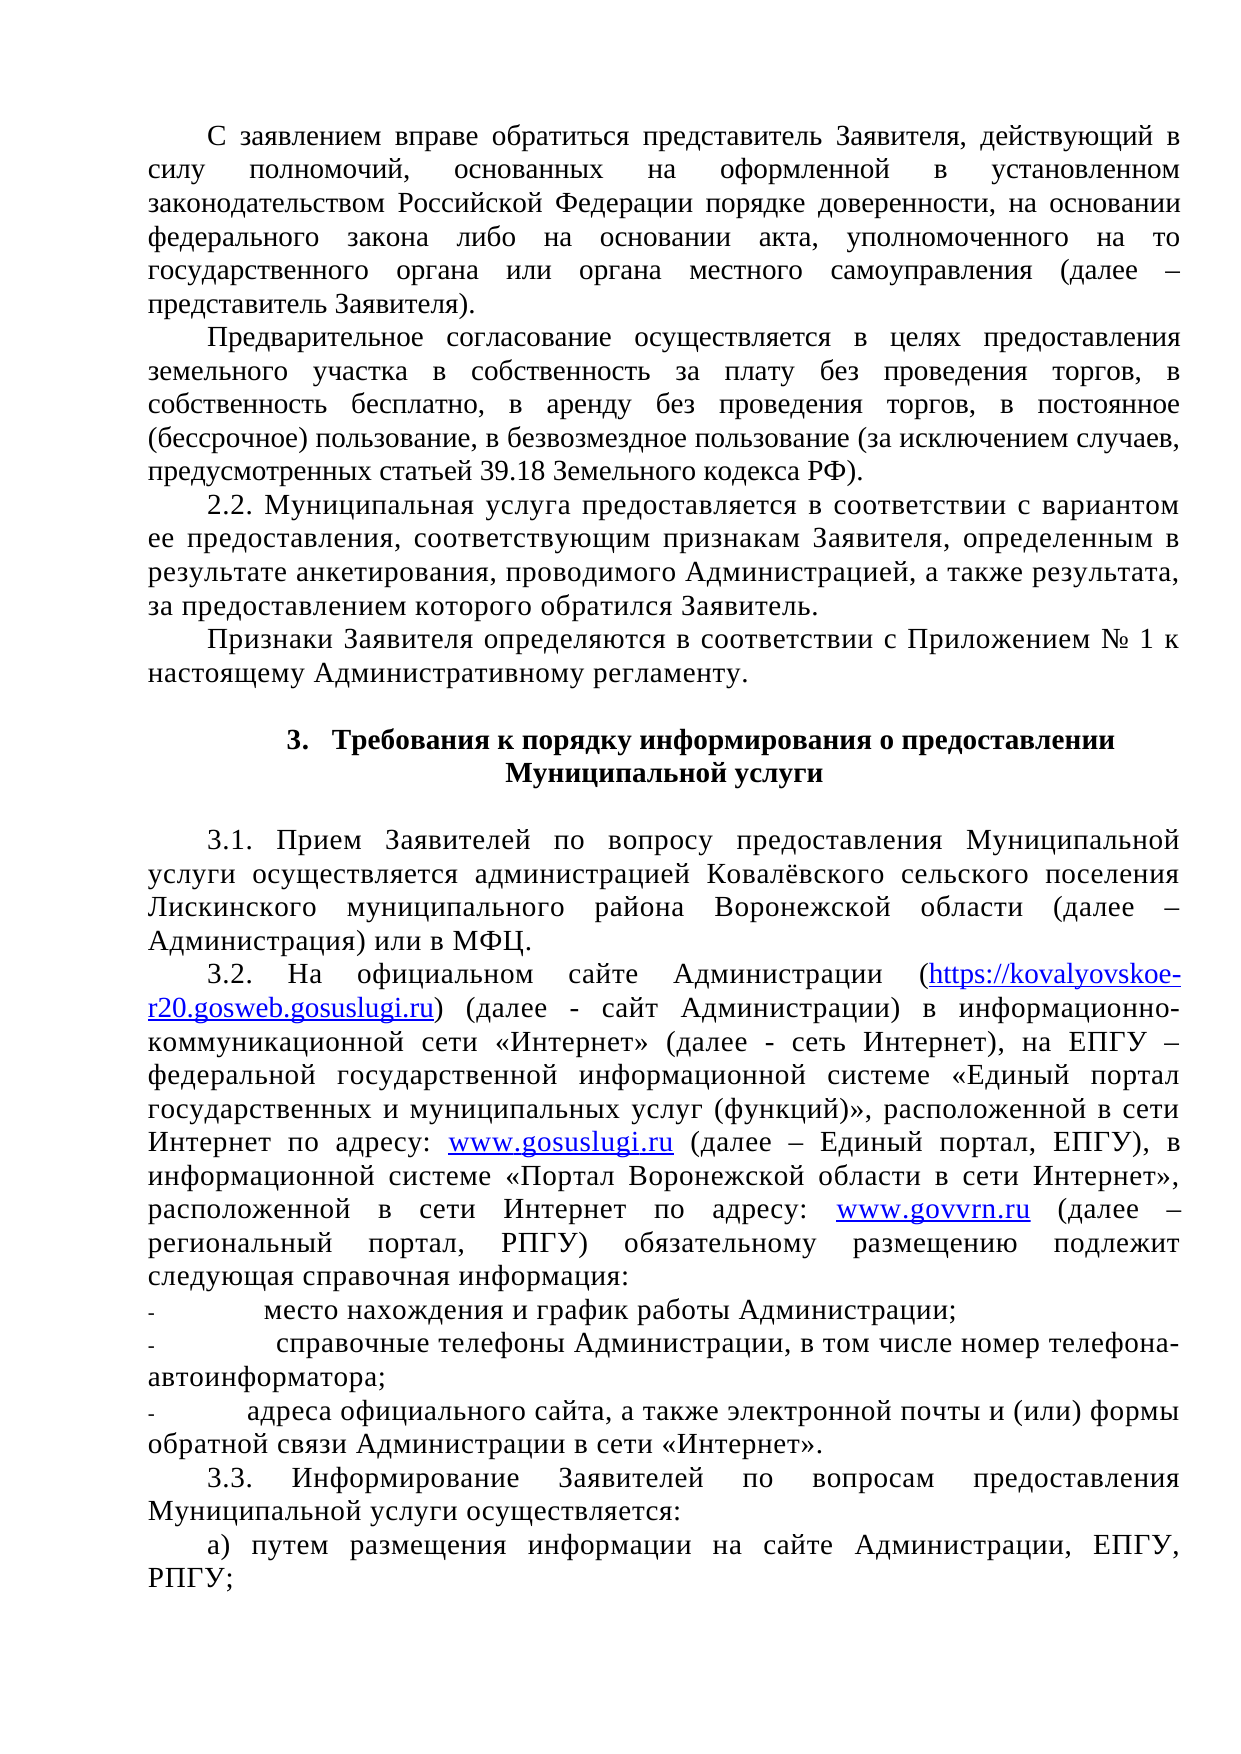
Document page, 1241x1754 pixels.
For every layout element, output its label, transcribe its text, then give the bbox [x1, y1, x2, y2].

list место нахождения и график работы Администрации; [148, 1292, 1181, 1326]
text а) путем размещения информации на сайте Администрации, ЕПГУ, РПГУ; [148, 1527, 1181, 1594]
text 2.2. Муниципальная услуга предоставляется в соответствии с вариантом ее предоставления, соответствующим признакам Заявителя, определенным в результате анкетирования, проводимого Администрацией, а также результата, за предоставлением которого обратился Заявитель. [148, 487, 1181, 621]
text 3.1. Прием Заявителей по вопросу предоставления Муниципальной услуги осуществляется администрацией Ковалёвского сельского поселения Лискинского муниципального района Воронежской области (далее – Администрация) или в МФЦ. [148, 822, 1181, 957]
list адреса официального сайта, а также электронной почты и (или) формы обратной связи Администрации в сети «Интернет». [148, 1393, 1181, 1460]
text 3.3. Информирование Заявителей по вопросам предоставления Муниципальной услуги осуществляется: [148, 1460, 1181, 1527]
list Требования к порядку информирования о предоставлении Муниципальной услуги [148, 722, 1181, 789]
text С заявлением вправе обратиться представитель Заявителя, действующий в силу полномочий, основанных на оформленной в установленном законодательством Российской Федерации порядке доверенности, на основании федерального закона либо на основании акта, уполномоченного на то государственного органа или органа местного самоуправления (далее – представитель Заявителя). [148, 118, 1181, 319]
text Признаки Заявителя определяются в соответствии с Приложением № 1 к настоящему Административному регламенту. [148, 621, 1181, 688]
text 3.2. На официальном сайте Администрации (https://kovalyovskoe-r20.gosweb.gosuslugi.ru) (далее - сайт Администрации) в информационно-коммуникационной сети «Интернет» (далее - сеть Интернет), на ЕПГУ – федеральной государственной информационной системе «Единый портал государственных и муниципальных услуг (функций)», расположенной в сети Интернет по адресу: www.gosuslugi.ru (далее – Единый портал, ЕПГУ), в информационной системе «Портал Воронежской области в сети Интернет», расположенной в сети Интернет по адресу: www.govvrn.ru (далее – региональный портал, РПГУ) обязательному размещению подлежит следующая справочная информация: [148, 957, 1181, 1292]
text Предварительное согласование осуществляется в целях предоставления земельного участка в собственность за плату без проведения торгов, в собственность бесплатно, в аренду без проведения торгов, в постоянное (бессрочное) пользование, в безвозмездное пользование (за исключением случаев, предусмотренных статьей 39.18 Земельного кодекса РФ). [148, 319, 1181, 487]
list справочные телефоны Администрации, в том числе номер телефона-автоинформатора; [148, 1326, 1181, 1393]
